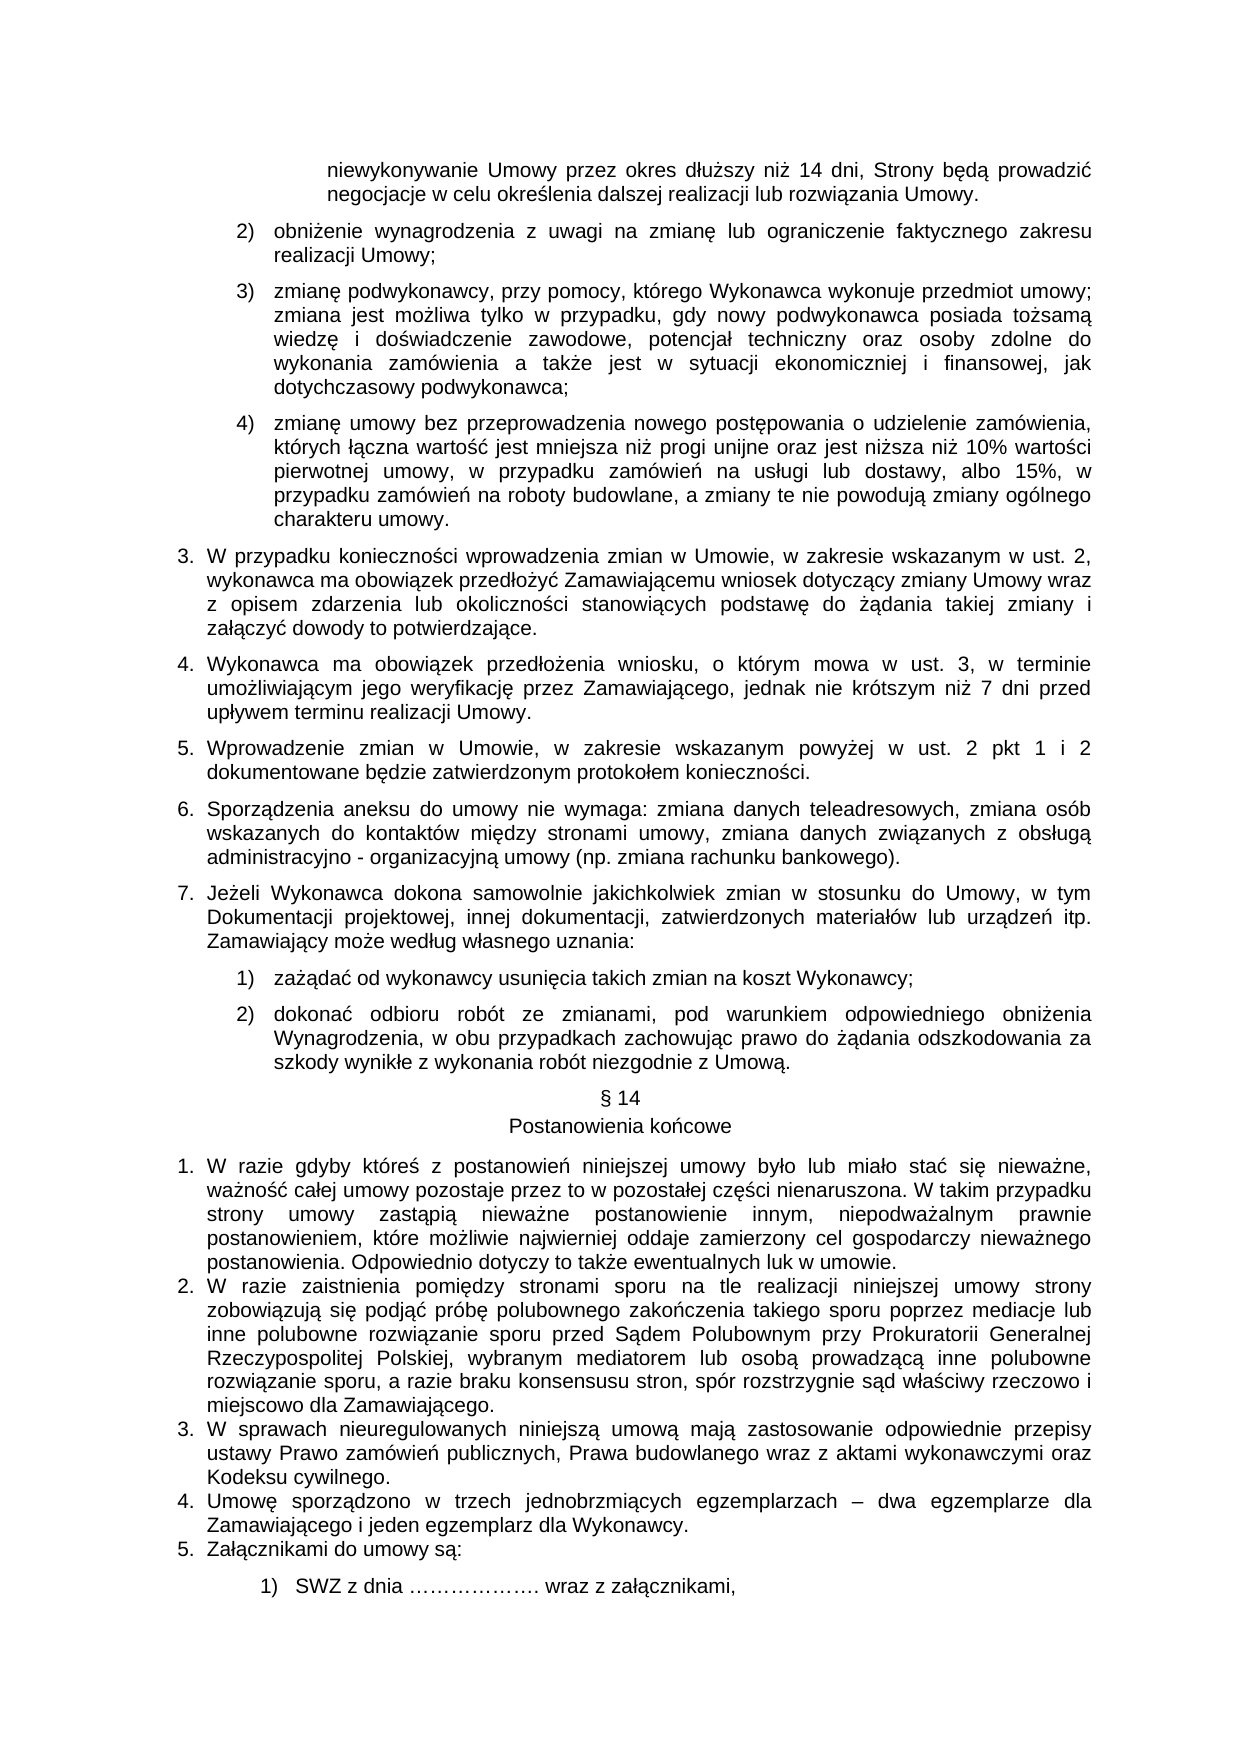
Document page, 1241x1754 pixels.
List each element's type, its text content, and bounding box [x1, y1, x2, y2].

list W sprawach nieuregulowanych niniejszą umową mają zastosowanie odpowiednie przepisy ustawy Prawo zamówień publicznych, Prawa budowlanego wraz z aktami wykonawczymi oraz Kodeksu cywilnego. [177, 1417, 1093, 1489]
list Załącznikami do umowy są: [177, 1537, 1093, 1561]
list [289, 158, 1093, 206]
text § 14 [148, 1086, 1093, 1110]
list Wprowadzenie zmian w Umowie, w zakresie wskazanym powyżej w ust. 2 pkt 1 i 2 dokumentowane będzie zatwierdzonym protokołem konieczności. [177, 736, 1093, 784]
list Umowę sporządzono w trzech jednobrzmiących egzemplarzach – dwa egzemplarze dla Zamawiającego i jeden egzemplarz dla Wykonawcy. [177, 1489, 1093, 1537]
list Wykonawca ma obowiązek przedłożenia wniosku, o którym mowa w ust. 3, w terminie umożliwiającym jego weryfikację przez Zamawiającego, jednak nie krótszym niż 7 dni przed upływem terminu realizacji Umowy. [177, 652, 1093, 724]
list W razie zaistnienia pomiędzy stronami sporu na tle realizacji niniejszej umowy strony zobowiązują się podjąć próbę polubownego zakończenia takiego sporu poprzez mediacje lub inne polubowne rozwiązanie sporu przed Sądem Polubownym przy Prokuratorii Generalnej Rzeczypospolitej Polskiej, wybranym mediatorem lub osobą prowadzącą inne polubowne rozwiązanie sporu, a razie braku konsensusu stron, spór rozstrzygnie sąd właściwy rzeczowo i miejscowo dla Zamawiającego. [177, 1273, 1093, 1417]
list SWZ z dnia ………………. wraz z załącznikami, [236, 1573, 1093, 1597]
list dokonać odbioru robót ze zmianami, pod warunkiem odpowiedniego obniżenia Wynagrodzenia, w obu przypadkach zachowując prawo do żądania odszkodowania za szkody wynikłe z wykonania robót niezgodnie z Umową. [236, 1002, 1093, 1074]
list zmianę umowy bez przeprowadzenia nowego postępowania o udzielenie zamówienia, których łączna wartość jest mniejsza niż progi unijne oraz jest niższa niż 10% wartości pierwotnej umowy, w przypadku zamówień na usługi lub dostawy, albo 15%, w przypadku zamówień na roboty budowlane, a zmiany te nie powodują zmiany ogólnego charakteru umowy. [236, 411, 1093, 531]
list Jeżeli Wykonawca dokona samowolnie jakichkolwiek zmian w stosunku do Umowy, w tym Dokumentacji projektowej, innej dokumentacji, zatwierdzonych materiałów lub urządzeń itp. Zamawiający może według własnego uznania: [177, 881, 1093, 953]
list W przypadku konieczności wprowadzenia zmian w Umowie, w zakresie wskazanym w ust. 2, wykonawca ma obowiązek przedłożyć Zamawiającemu wniosek dotyczący zmiany Umowy wraz z opisem zdarzenia lub okoliczności stanowiących podstawę do żądania takiej zmiany i załączyć dowody to potwierdzające. [177, 543, 1093, 639]
list W razie gdyby któreś z postanowień niniejszej umowy było lub miało stać się nieważne, ważność całej umowy pozostaje przez to w pozostałej części nienaruszona. W takim przypadku strony umowy zastąpią nieważne postanowienie innym, niepodważalnym prawnie postanowieniem, które możliwie najwierniej oddaje zamierzony cel gospodarczy nieważnego postanowienia. Odpowiednio dotyczy to także ewentualnych luk w umowie. [177, 1154, 1093, 1273]
list obniżenie wynagrodzenia z uwagi na zmianę lub ograniczenie faktycznego zakresu realizacji Umowy; [236, 218, 1093, 266]
list zmianę podwykonawcy, przy pomocy, którego Wykonawca wykonuje przedmiot umowy; zmiana jest możliwa tylko w przypadku, gdy nowy podwykonawca posiada tożsamą wiedzę i doświadczenie zawodowe, potencjał techniczny oraz osoby zdolne do wykonania zamówienia a także jest w sytuacji ekonomiczniej i finansowej, jak dotychczasowy podwykonawca; [236, 279, 1093, 399]
text Postanowienia końcowe [148, 1114, 1093, 1138]
list zażądać od wykonawcy usunięcia takich zmian na koszt Wykonawcy; [236, 965, 1093, 989]
list Sporządzenia aneksu do umowy nie wymaga: zmiana danych teleadresowych, zmiana osób wskazanych do kontaktów między stronami umowy, zmiana danych związanych z obsługą administracyjno - organizacyjną umowy (np. zmiana rachunku bankowego). [177, 797, 1093, 868]
